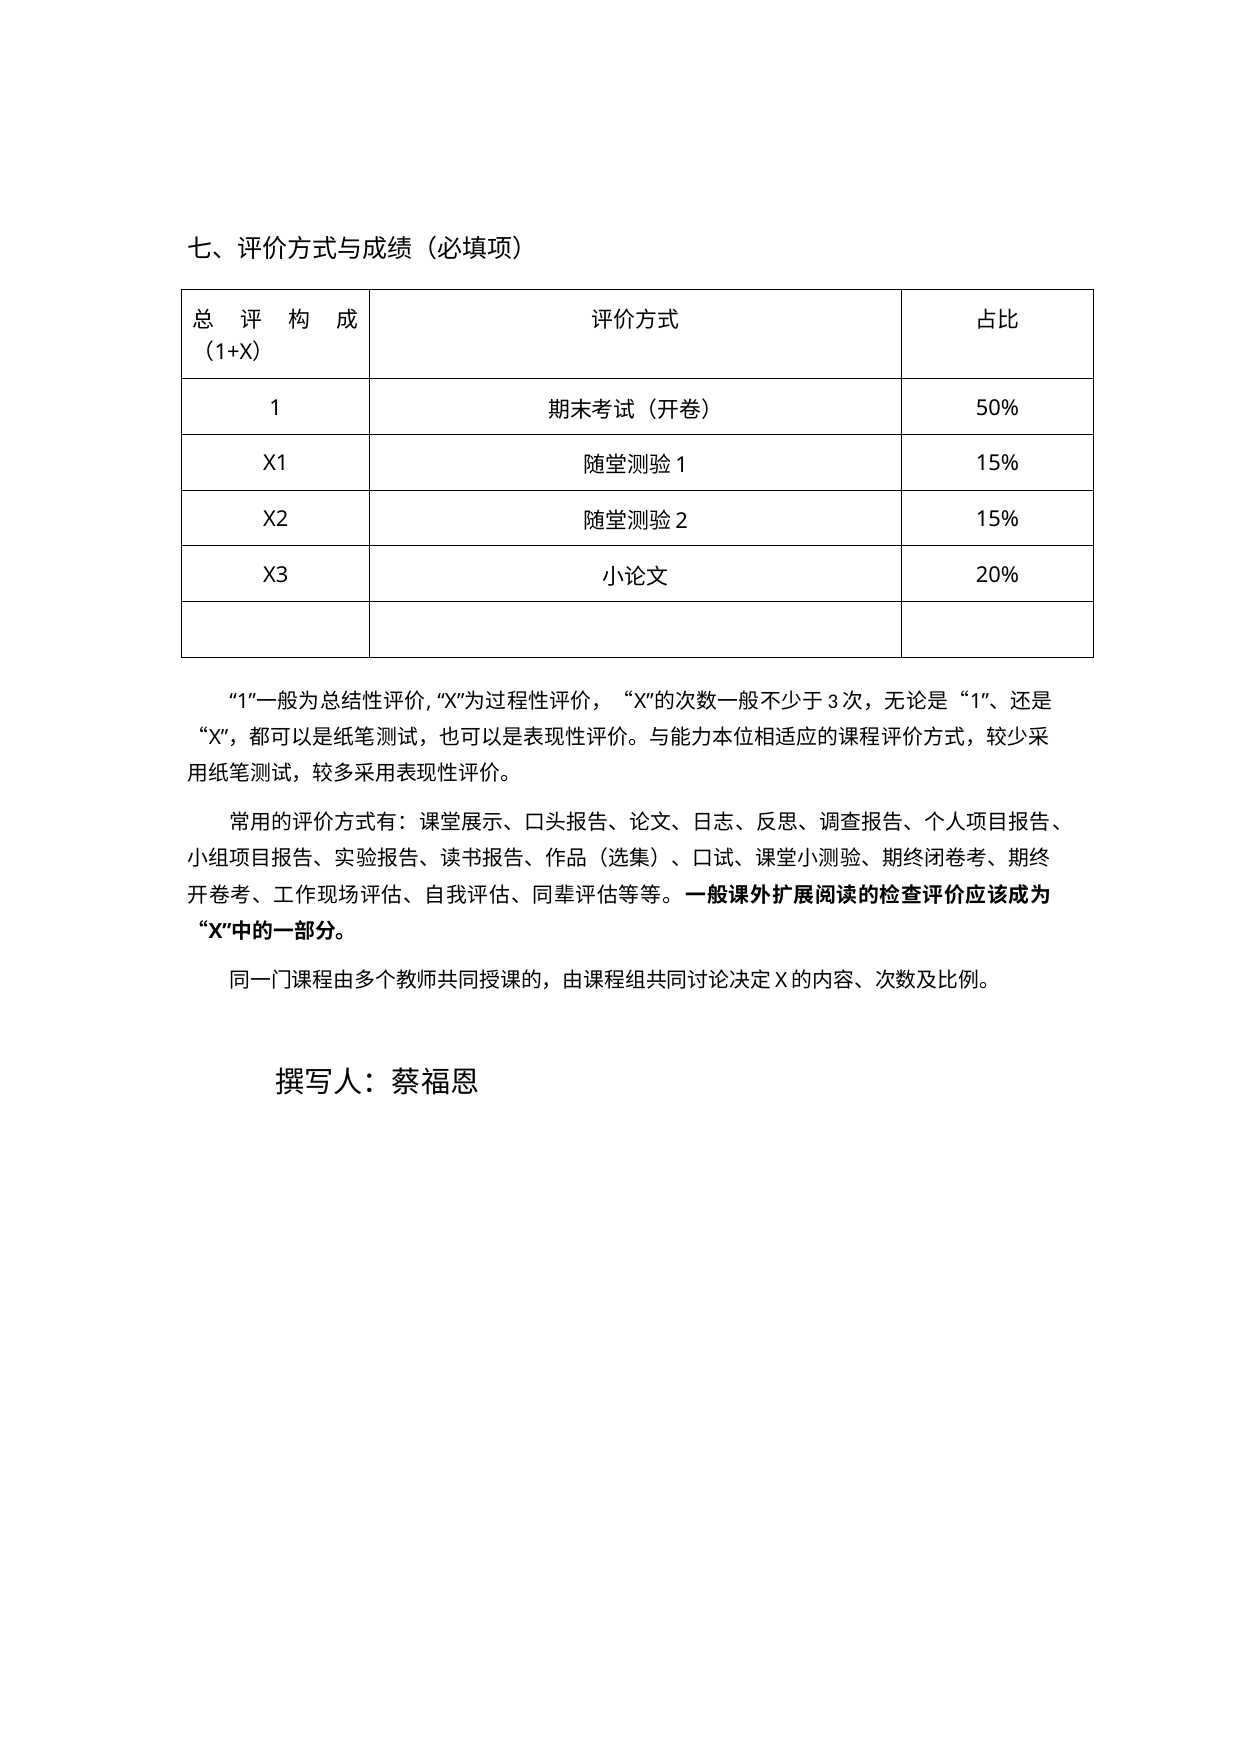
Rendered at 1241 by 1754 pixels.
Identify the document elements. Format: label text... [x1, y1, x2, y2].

table_header 总评构成（1+X） [182, 290, 369, 378]
table_header 占比 [902, 290, 1093, 378]
table_cell 1 [182, 379, 369, 434]
text 同一门课程由多个教师共同授课的，由课程组共同讨论决定X的内容、次数及比例。 [187, 963, 1053, 993]
table_cell [370, 602, 901, 657]
text 七、评价方式与成绩（必填项） [187, 214, 1053, 279]
table_cell X3 [182, 546, 369, 601]
table_cell X1 [182, 435, 369, 489]
table_cell X2 [182, 491, 369, 545]
table_cell 随堂测验1 [370, 435, 901, 489]
table_cell 小论文 [370, 546, 901, 601]
table_cell 期末考试（开卷） [370, 379, 901, 434]
table_cell 15% [902, 435, 1093, 489]
table_cell 20% [902, 546, 1093, 601]
table_cell [182, 602, 369, 657]
table_cell 50% [902, 379, 1093, 434]
table_cell 随堂测验2 [370, 491, 901, 545]
table_header 评价方式 [370, 290, 901, 378]
text 撰写人：蔡福恩 [187, 1058, 1053, 1101]
text “1”一般为总结性评价, “X”为过程性评价，“X”的次数一般不少于3次，无论是“1”、还是“X”，都可以是纸笔测试，也可以是表现性评价。与能力本位相适应的课程评价方式，较少采用纸笔测试，较多采用表现性评价。 [187, 658, 1053, 787]
table_cell [902, 602, 1093, 657]
text 常用的评价方式有：课堂展示、口头报告、论文、日志、反思、调查报告、个人项目报告、小组项目报告、实验报告、读书报告、作品（选集）、口试、课堂小测验、期终闭卷考、期终开卷考、工作现场评估、自我评估、同辈评估等等。一般课外扩展阅读的检查评价应该成为“X”中的一部分。 [187, 805, 1053, 944]
table_cell 15% [902, 491, 1093, 545]
